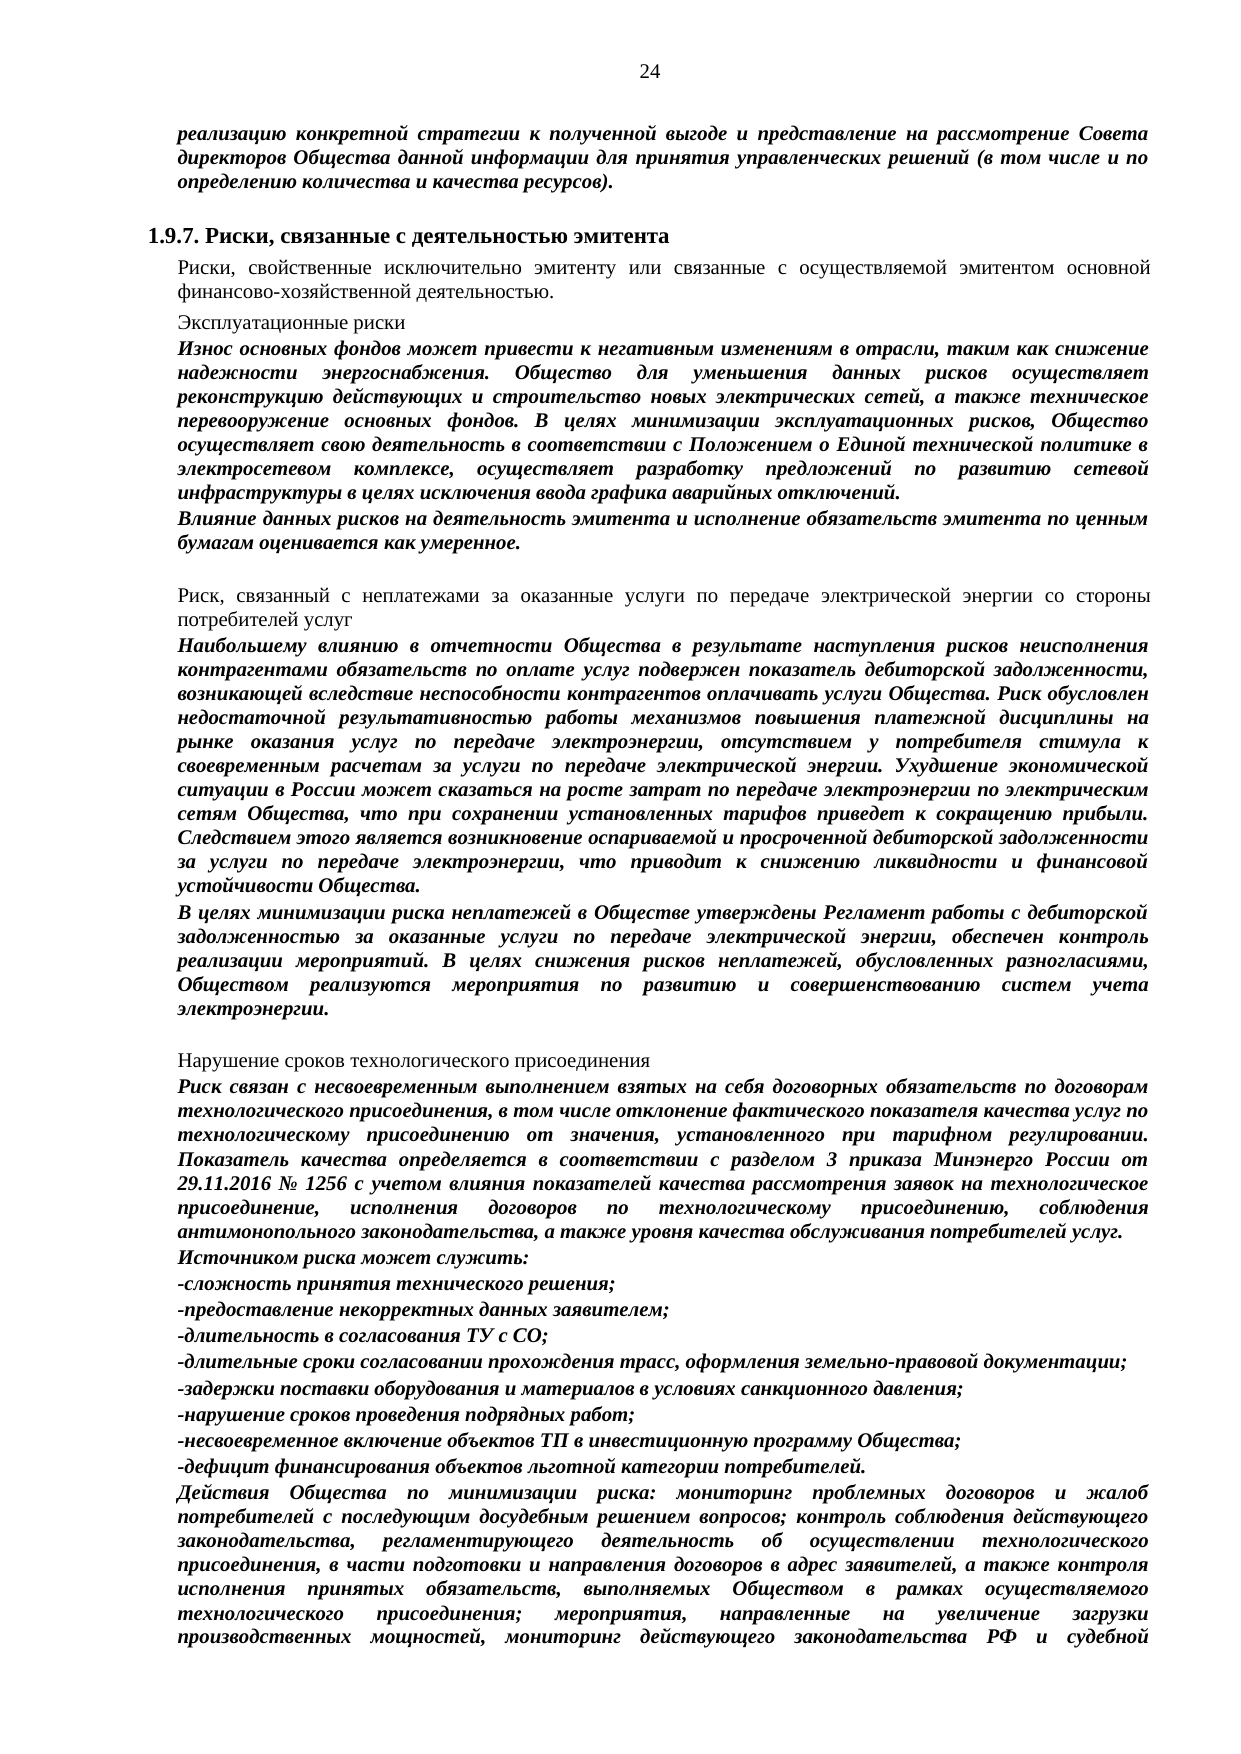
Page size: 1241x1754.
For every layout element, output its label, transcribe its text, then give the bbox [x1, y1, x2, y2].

text Наибольшему влиянию в отчетности Общества в результате наступления рисков неисполнения контрагентами обязательств по оплате услуг подвержен показатель дебиторской задолженности, возникающей вследствие неспособности контрагентов оплачивать услуги Общества. Риск обусловлен недостаточной результативностью работы механизмов повышения платежной дисциплины на рынке оказания услуг по передаче электроэнергии, отсутствием у потребителя стимула к своевременным расчетам за услуги по передаче электрической энергии. Ухудшение экономической ситуации в России может сказаться на росте затрат по передаче электроэнергии по электрическим сетям Общества, что при сохранении установленных тарифов приведет к сокращению прибыли. Следствием этого является возникновение оспариваемой и просроченной дебиторской задолженности за услуги по передаче электроэнергии, что приводит к снижению ликвидности и финансовой устойчивости Общества. [177, 633, 1152, 897]
text -длительные сроки согласовании прохождения трасс, оформления земельно-правовой документации; [177, 1349, 1152, 1373]
text Нарушение сроков технологического присоединения [177, 1048, 1152, 1072]
text -сложность принятия технического решения; [177, 1271, 1152, 1295]
text Износ основных фондов может привести к негативным изменениям в отрасли, таким как снижение надежности энергоснабжения. Общество для уменьшения данных рисков осуществляет реконструкцию действующих и строительство новых электрических сетей, а также техническое перевооружение основных фондов. В целях минимизации эксплуатационных рисков, Общество осуществляет свою деятельность в соответствии с Положением о Единой технической политике в электросетевом комплексе, осуществляет разработку предложений по развитию сетевой инфраструктуры в целях исключения ввода графика аварийных отключений. [177, 336, 1152, 504]
text -задержки поставки оборудования и материалов в условиях санкционного давления; [177, 1376, 1152, 1399]
text Источником риска может служить: [177, 1245, 1152, 1269]
text Влияние данных рисков на деятельность эмитента и исполнение обязательств эмитента по ценным бумагам оценивается как умеренное. [177, 506, 1152, 554]
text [177, 1480, 1152, 1648]
text Риски, свойственные исключительно эмитенту или связанные с осуществляемой эмитентом основной финансово-хозяйственной деятельностью. [177, 255, 1152, 303]
text Эксплуатационные риски [177, 309, 1152, 334]
text -предоставление некорректных данных заявителем; [177, 1297, 1152, 1321]
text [177, 121, 1152, 193]
text В целях минимизации риска неплатежей в Обществе утверждены Регламент работы с дебиторской задолженностью за оказанные услуги по передаче электрической энергии, обеспечен контроль реализации мероприятий. В целях снижения рисков неплатежей, обусловленных разногласиями, Обществом реализуются мероприятия по развитию и совершенствованию систем учета электроэнергии. [177, 899, 1152, 1020]
text -дефицит финансирования объектов льготной категории потребителей. [177, 1454, 1152, 1478]
text -нарушение сроков проведения подрядных работ; [177, 1402, 1152, 1426]
text -длительность в согласования ТУ с СО; [177, 1323, 1152, 1347]
text Риск связан с несвоевременным выполнением взятых на себя договорных обязательств по договорам технологического присоединения, в том числе отклонение фактического показателя качества услуг по технологическому присоединению от значения, установленного при тарифном регулировании. Показатель качества определяется в соответствии с разделом 3 приказа Минэнерго России от 29.11.2016 № 1256 с учетом влияния показателей качества рассмотрения заявок на технологическое присоединение, исполнения договоров по технологическому присоединению, соблюдения антимонопольного законодательства, а также уровня качества обслуживания потребителей услуг. [177, 1074, 1152, 1243]
text -несвоевременное включение объектов ТП в инвестиционную программу Общества; [177, 1428, 1152, 1452]
text Риск, связанный с неплатежами за оказанные услуги по передаче электрической энергии со стороны потребителей услуг [177, 583, 1152, 631]
subtitle 1.9.7. Риски, связанные с деятельностью эмитента [148, 223, 1152, 249]
